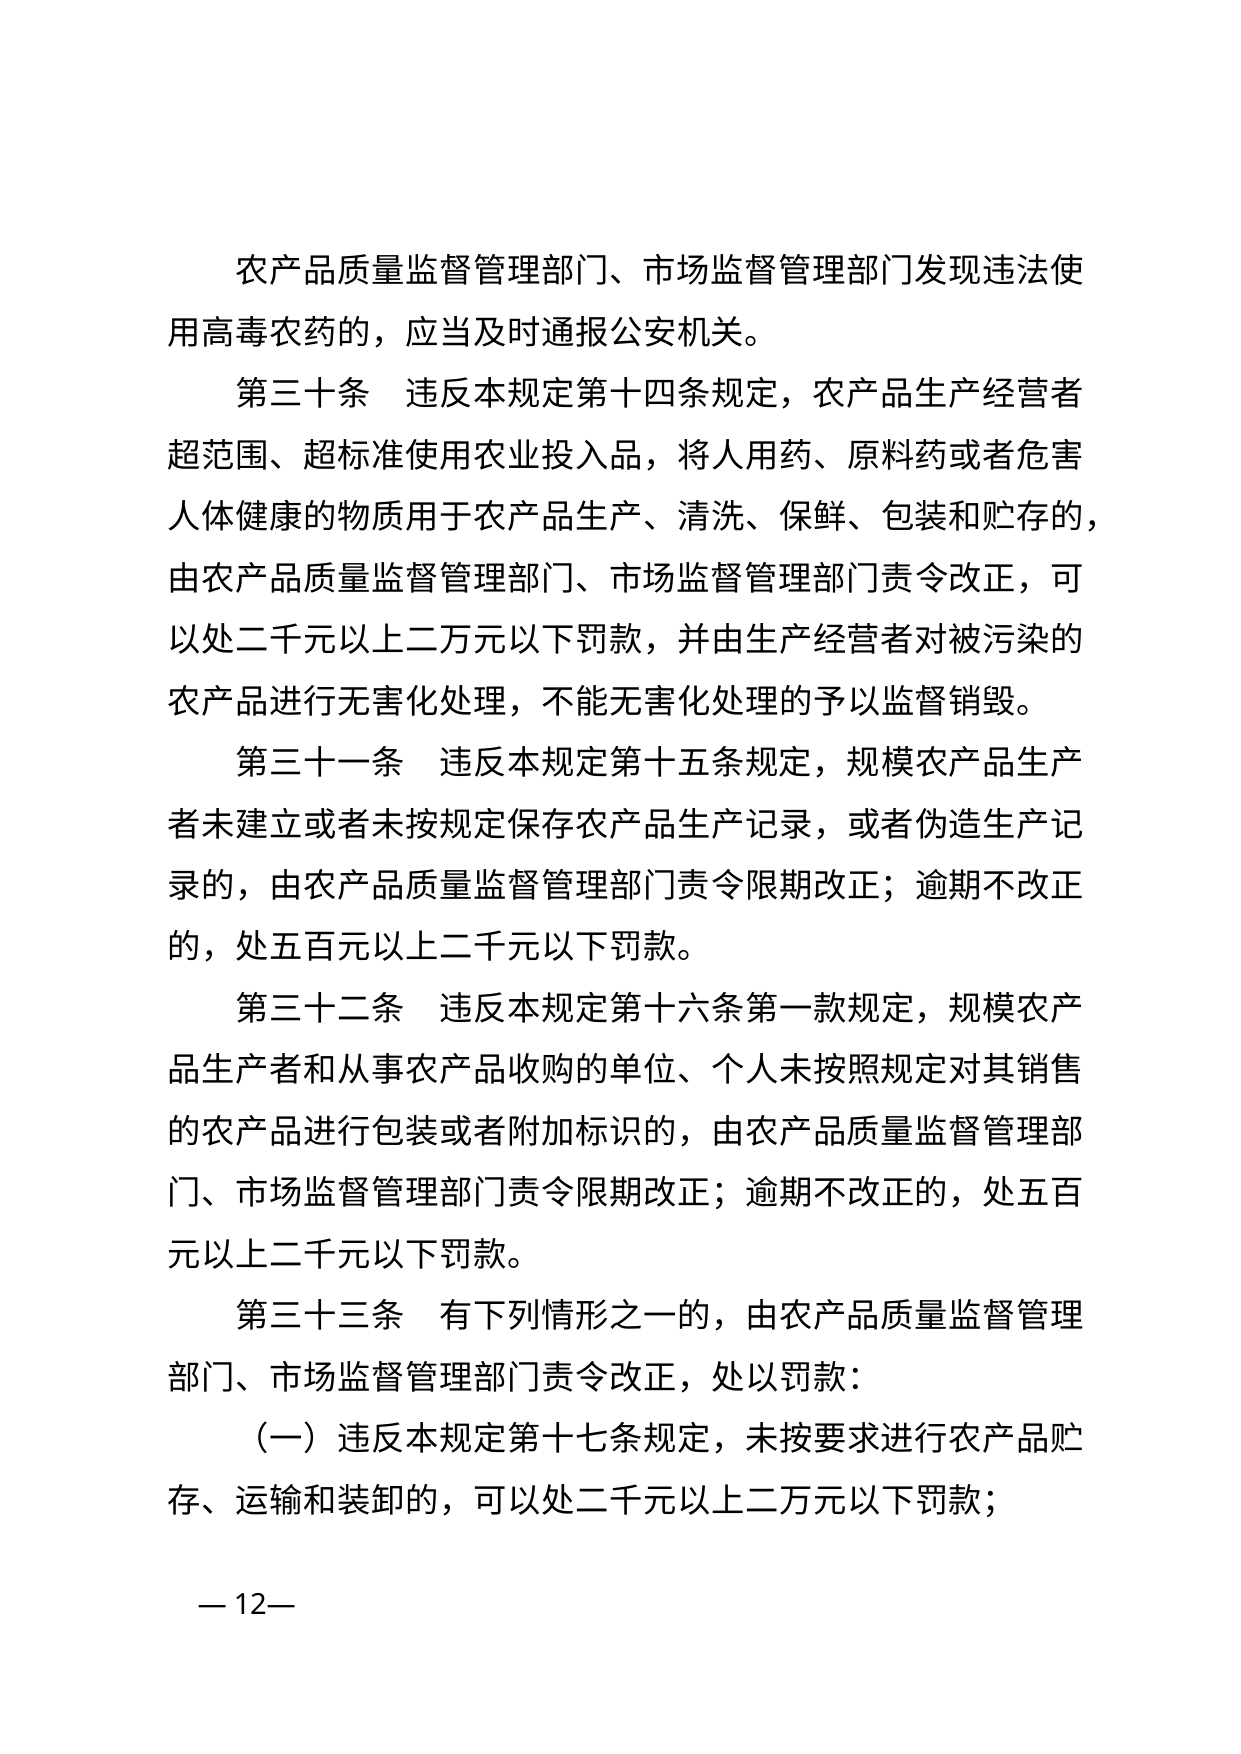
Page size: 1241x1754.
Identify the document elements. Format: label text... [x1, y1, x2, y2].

text （一）违反本规定第十七条规定，未按要求进行农产品贮存、运输和装卸的，可以处二千元以上二万元以下罚款； [168, 1405, 1084, 1528]
text 农产品质量监督管理部门、市场监督管理部门发现违法使用高毒农药的，应当及时通报公安机关。 [168, 238, 1084, 361]
text 第三十二条 违反本规定第十六条第一款规定，规模农产品生产者和从事农产品收购的单位、个人未按照规定对其销售的农产品进行包装或者附加标识的，由农产品质量监督管理部门、市场监督管理部门责令限期改正；逾期不改正的，处五百元以上二千元以下罚款。 [168, 975, 1084, 1282]
text 第三十条 违反本规定第十四条规定，农产品生产经营者超范围、超标准使用农业投入品，将人用药、原料药或者危害人体健康的物质用于农产品生产、清洗、保鲜、包装和贮存的，由农产品质量监督管理部门、市场监督管理部门责令改正，可以处二千元以上二万元以下罚款，并由生产经营者对被污染的农产品进行无害化处理，不能无害化处理的予以监督销毁。 [168, 361, 1084, 729]
text 第三十三条 有下列情形之一的，由农产品质量监督管理部门、市场监督管理部门责令改正，处以罚款： [168, 1282, 1084, 1405]
text 第三十一条 违反本规定第十五条规定，规模农产品生产者未建立或者未按规定保存农产品生产记录，或者伪造生产记录的，由农产品质量监督管理部门责令限期改正；逾期不改正的，处五百元以上二千元以下罚款。 [168, 729, 1084, 975]
